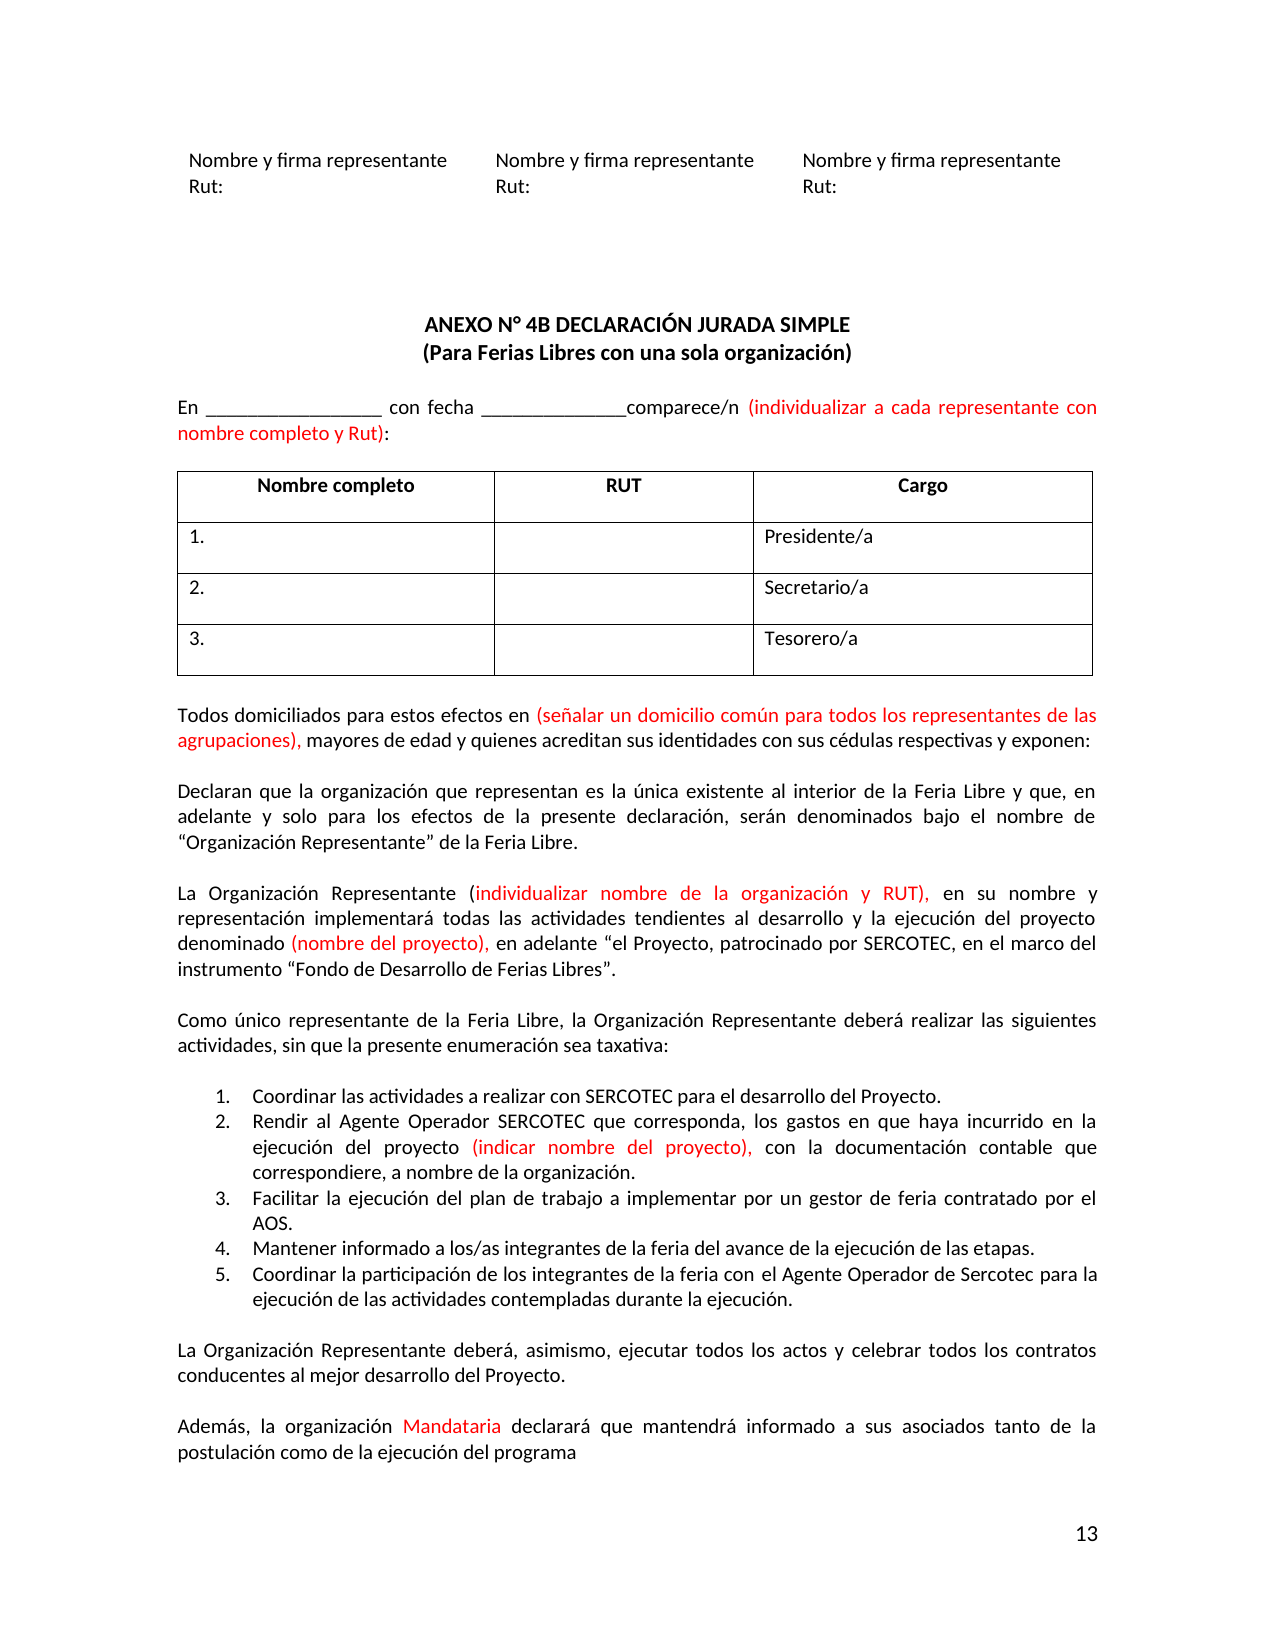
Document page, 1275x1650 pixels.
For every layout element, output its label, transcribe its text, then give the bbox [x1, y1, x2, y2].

table_cell [495, 523, 753, 573]
table_cell [495, 625, 753, 675]
table_cell 2. [178, 574, 494, 624]
text La Organización Representante (individualizar nombre de la organización y RUT), en su nombre y representación implementará todas las actividades tendientes al desarrollo y la ejecución del proyecto denominado (nombre del proyecto), en adelante “el Proyecto, patrocinado por SERCOTEC, en el marco del instrumento “Fondo de Desarrollo de Ferias Libres”. [177, 880, 1098, 981]
table_cell Rut: [177, 173, 484, 198]
table_header Nombre completo [178, 472, 494, 522]
table_cell Nombre y firma representante [177, 148, 484, 173]
text La Organización Representante deberá, asimismo, ejecutar todos los actos y celebrar todos los contratos conducentes al mejor desarrollo del Proyecto. [177, 1337, 1098, 1388]
table_cell Secretario/a [754, 574, 1092, 624]
list Mantener informado a los/as integrantes de la feria del avance de la ejecución de las etapas. [215, 1236, 1098, 1261]
table_cell 3. [178, 625, 494, 675]
table_cell Presidente/a [754, 523, 1092, 573]
text Todos domiciliados para estos efectos en (señalar un domicilio común para todos los representantes de las agrupaciones), mayores de edad y quienes acreditan sus identidades con sus cédulas respectivas y exponen: [177, 702, 1098, 753]
list Coordinar las actividades a realizar con SERCOTEC para el desarrollo del Proyecto. [215, 1083, 1098, 1108]
text Además, la organización Mandataria declarará que mantendrá informado a sus asociados tanto de la postulación como de la ejecución del programa [177, 1413, 1098, 1464]
table_header RUT [495, 472, 753, 522]
table_cell 1. [178, 523, 494, 573]
table_cell Nombre y firma representante [484, 148, 791, 173]
list Rendir al Agente Operador SERCOTEC que corresponda, los gastos en que haya incurrido en la ejecución del proyecto (indicar nombre del proyecto), con la documentación contable que correspondiere, a nombre de la organización. [215, 1108, 1098, 1185]
table_cell Rut: [791, 173, 1098, 198]
text En _________________ con fecha ______________comparece/n (individualizar a cada representante con nombre completo y Rut): [177, 394, 1098, 445]
table_cell Rut: [484, 173, 791, 198]
subtitle ANEXO N° 4B DECLARACIÓN JURADA SIMPLE [177, 311, 1098, 338]
list Facilitar la ejecución del plan de trabajo a implementar por un gestor de feria contratado por el AOS. [215, 1185, 1098, 1236]
text Como único representante de la Feria Libre, la Organización Representante deberá realizar las siguientes actividades, sin que la presente enumeración sea taxativa: [177, 1007, 1098, 1058]
table_header Cargo [754, 472, 1092, 522]
table_cell [495, 574, 753, 624]
table_cell Nombre y firma representante [791, 148, 1098, 173]
list Coordinar la participación de los integrantes de la feria con el Agente Operador de Sercotec para la ejecución de las actividades contempladas durante la ejecución. [215, 1261, 1098, 1312]
text (Para Ferias Libres con una sola organización) [177, 338, 1098, 367]
text Declaran que la organización que representan es la única existente al interior de la Feria Libre y que, en adelante y solo para los efectos de la presente declaración, serán denominados bajo el nombre de “Organización Representante” de la Feria Libre. [177, 778, 1098, 854]
table_cell Tesorero/a [754, 625, 1092, 675]
